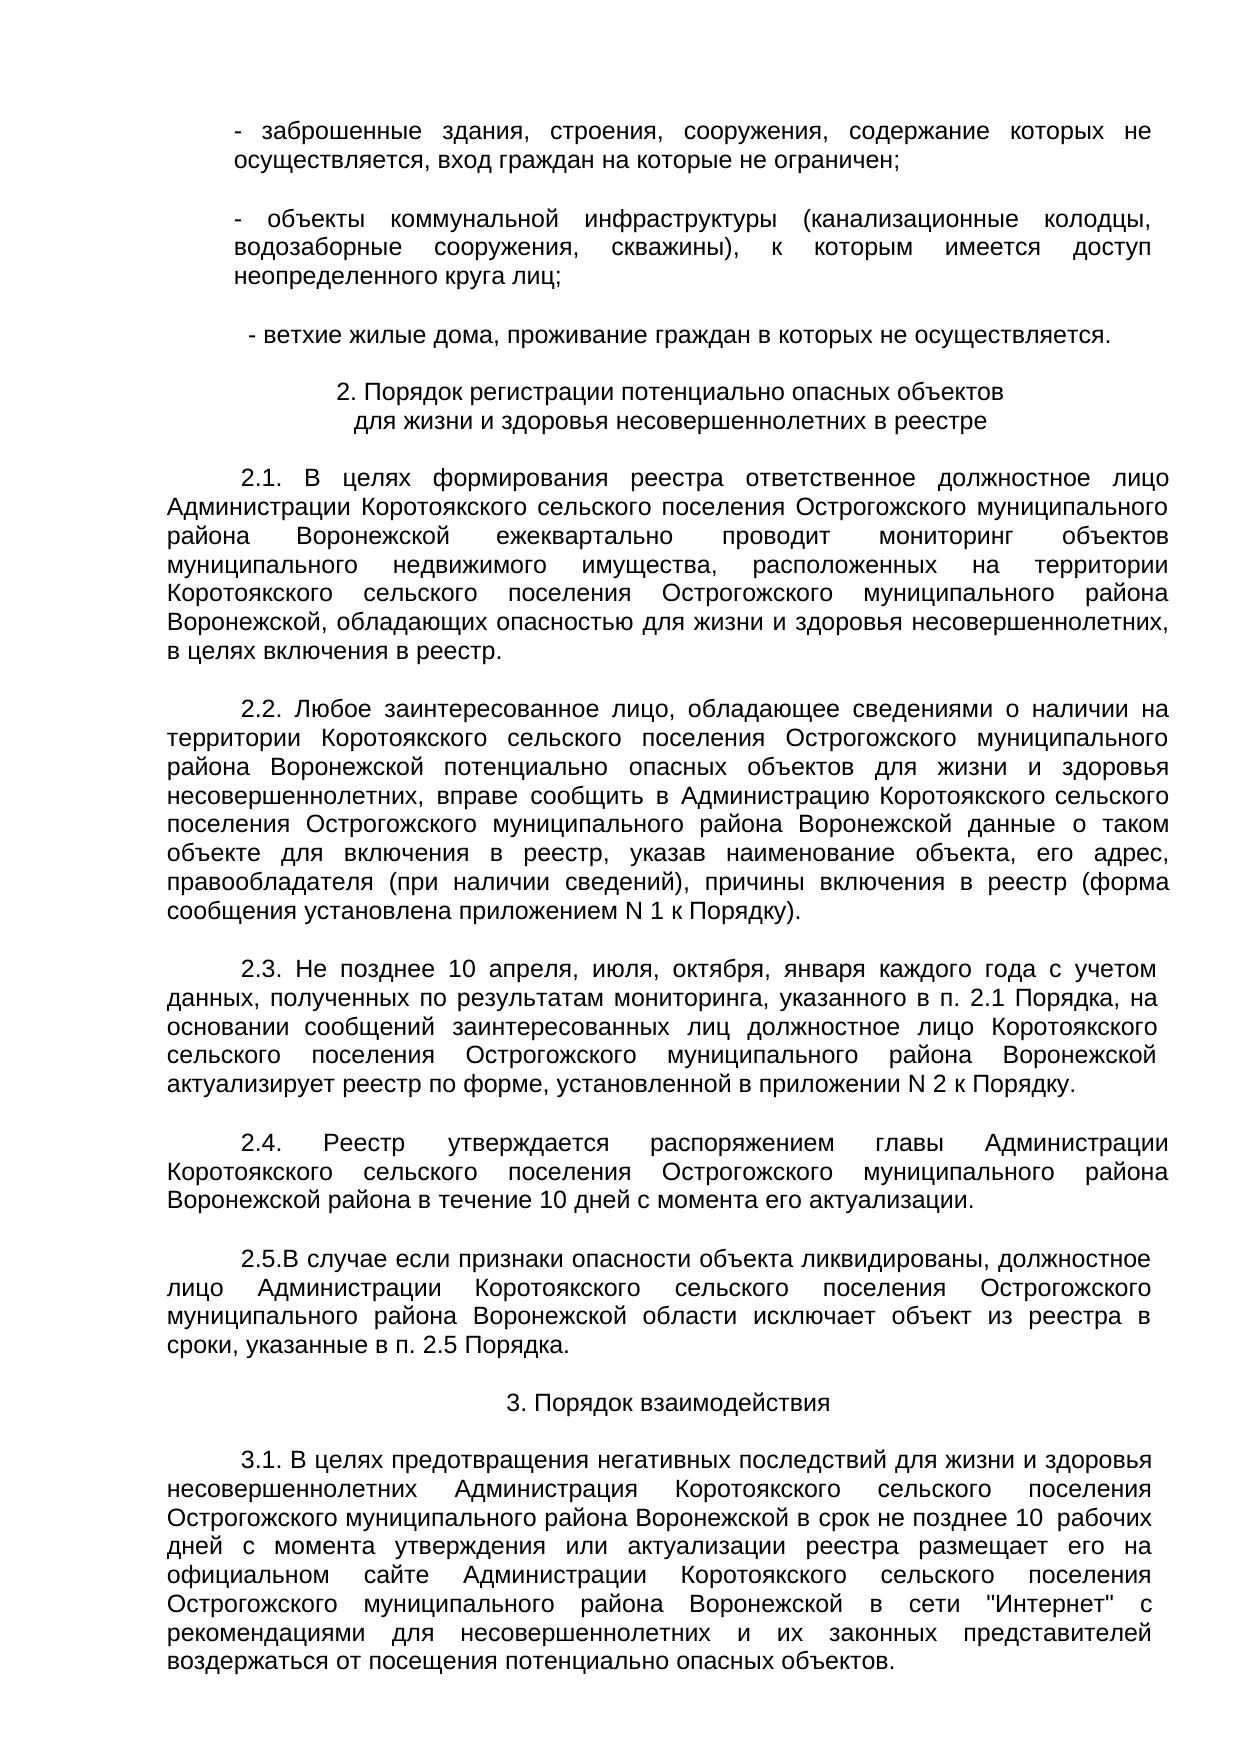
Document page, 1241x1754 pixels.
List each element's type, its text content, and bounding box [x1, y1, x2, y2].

list - ветхие жилые дома, проживание граждан в которых не осуществляется. [248, 319, 1169, 348]
text 2.2. Любое заинтересованное лицо, обладающее сведениями о наличии на территории Коротоякского сельского поселения Острогожского муниципального района Воронежской потенциально опасных объектов для жизни и здоровья несовершеннолетних, вправе сообщить в Администрацию Коротоякского сельского поселения Острогожского муниципального района Воронежской данные о таком объекте для включения в реестр, указав наименование объекта, его адрес, правообладателя (при наличии сведений), причины включения в реестр (форма сообщения установлена приложением N 1 к Порядку). [167, 694, 1169, 924]
text 2.5.В случае если признаки опасности объекта ликвидированы, должностное лицо Администрации Коротоякского сельского поселения Острогожского муниципального района Воронежской области исключает объект из реестра в сроки, указанные в п. 2.5 Порядка. [167, 1244, 1152, 1359]
list - заброшенные здания, строения, сооружения, содержание которых не осуществляется, вход граждан на которые не ограничен; [233, 116, 1152, 174]
text 2.3. Не позднее 10 апреля, июля, октября, января каждого года с учетом данных, полученных по результатам мониторинга, указанного в п. 2.1 Порядка, на основании сообщений заинтересованных лиц должностное лицо Коротоякского сельского поселения Острогожского муниципального района Воронежской актуализирует реестр по форме, установленной в приложении N 2 к Порядку. [167, 954, 1158, 1098]
subtitle 2. Порядок регистрации потенциально опасных объектов для жизни и здоровья несовершеннолетних в реестре [314, 377, 1026, 434]
list - объекты коммунальной инфраструктуры (канализационные колодцы, водозаборные сооружения, скважины), к которым имеется доступ неопределенного круга лиц; [233, 203, 1152, 290]
text 2.4. Реестр утверждается распоряжением главы Администрации Коротоякского сельского поселения Острогожского муниципального района Воронежской района в течение 10 дней с момента его актуализации. [167, 1128, 1169, 1214]
text 2.1. В целях формирования реестра ответственное должностное лицо Администрации Коротоякского сельского поселения Острогожского муниципального района Воронежской ежеквартально проводит мониторинг объектов муниципального недвижимого имущества, расположенных на территории Коротоякского сельского поселения Острогожского муниципального района Воронежской, обладающих опасностью для жизни и здоровья несовершеннолетних, в целях включения в реестр. [167, 463, 1169, 664]
subtitle 3. Порядок взаимодействия [506, 1387, 1169, 1416]
text 3.1. В целях предотвращения негативных последствий для жизни и здоровья несовершеннолетних Администрация Коротоякского сельского поселения Острогожского муниципального района Воронежской в срок не позднее 10 рабочих дней с момента утверждения или актуализации реестра размещает его на официальном сайте Администрации Коротоякского сельского поселения Острогожского муниципального района Воронежской в сети "Интернет" с рекомендациями для несовершеннолетних и их законных представителей воздержаться от посещения потенциально опасных объектов. [167, 1445, 1152, 1675]
